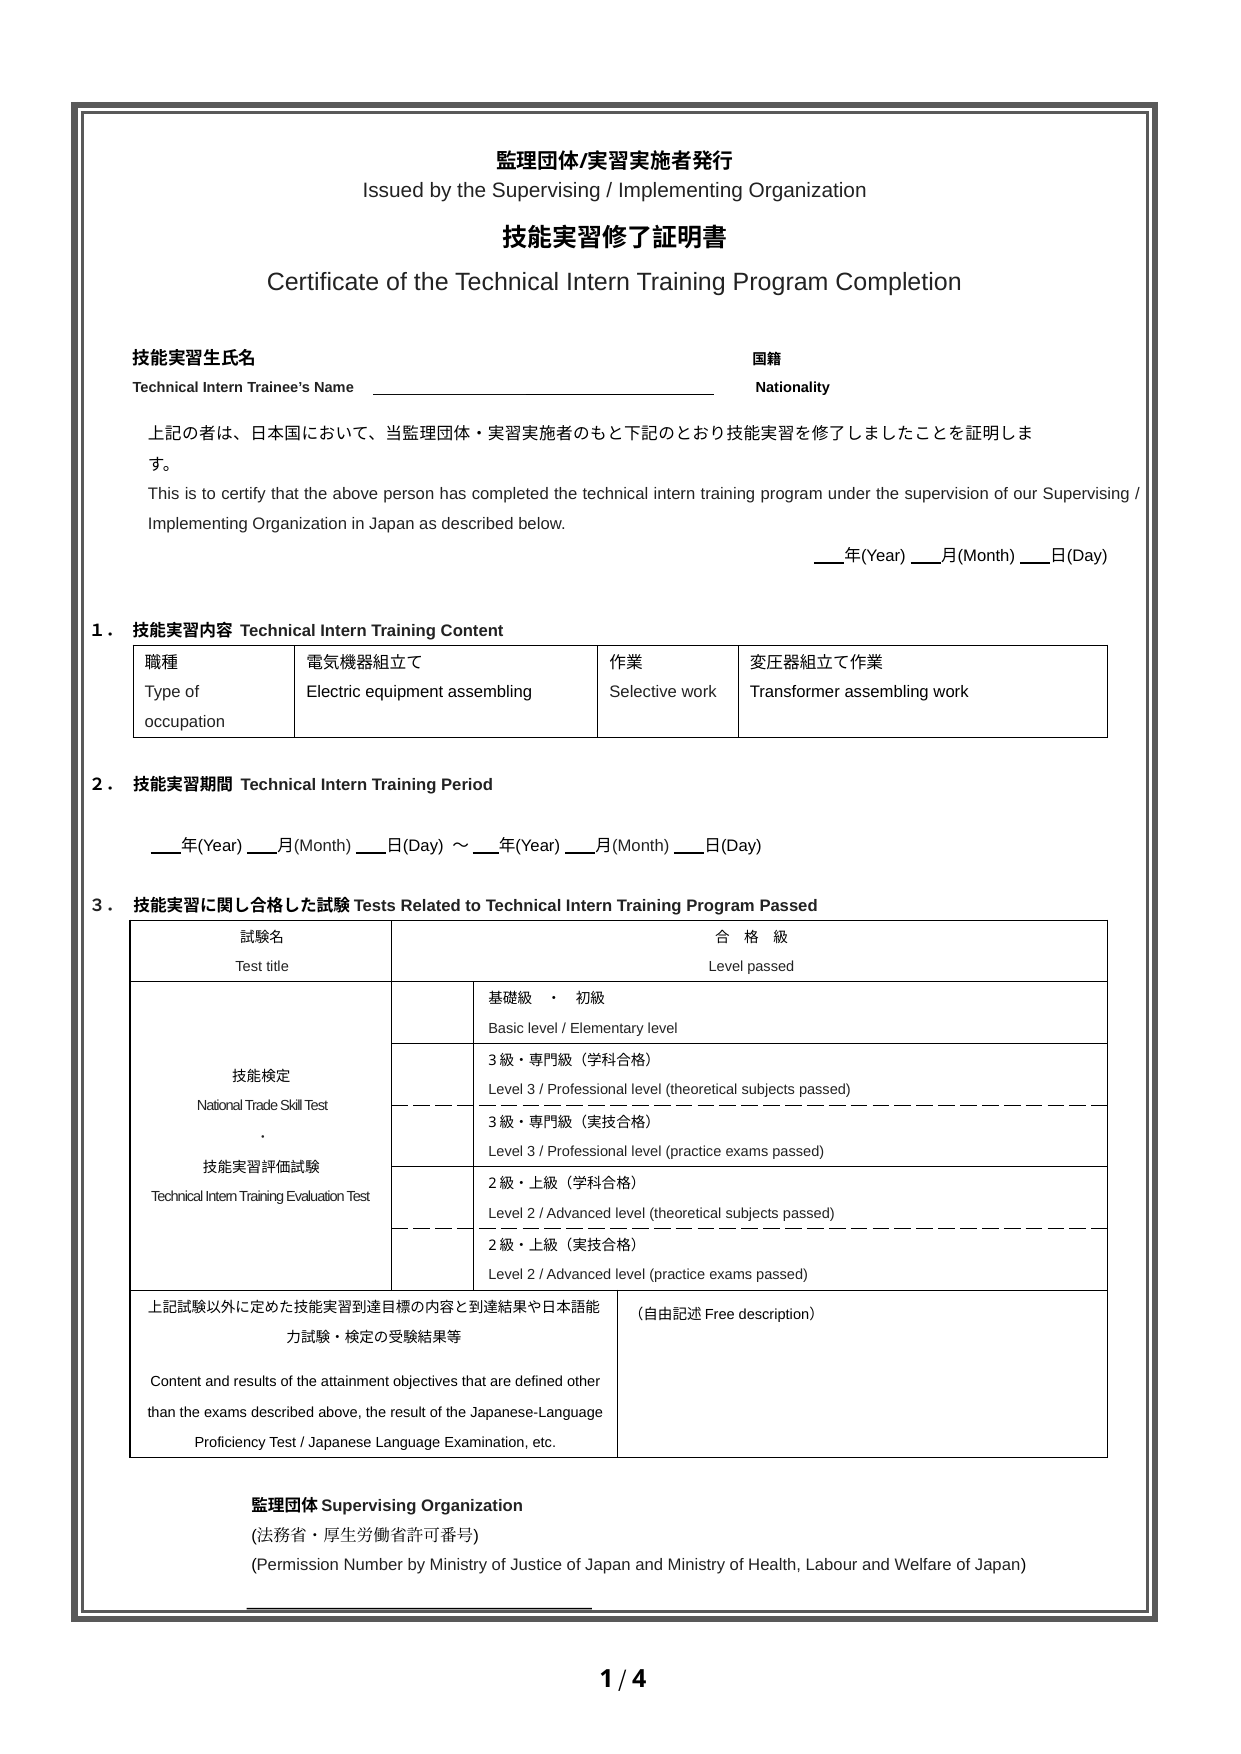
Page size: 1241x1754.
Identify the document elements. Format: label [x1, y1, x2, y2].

table_header [78, 108, 1152, 1610]
